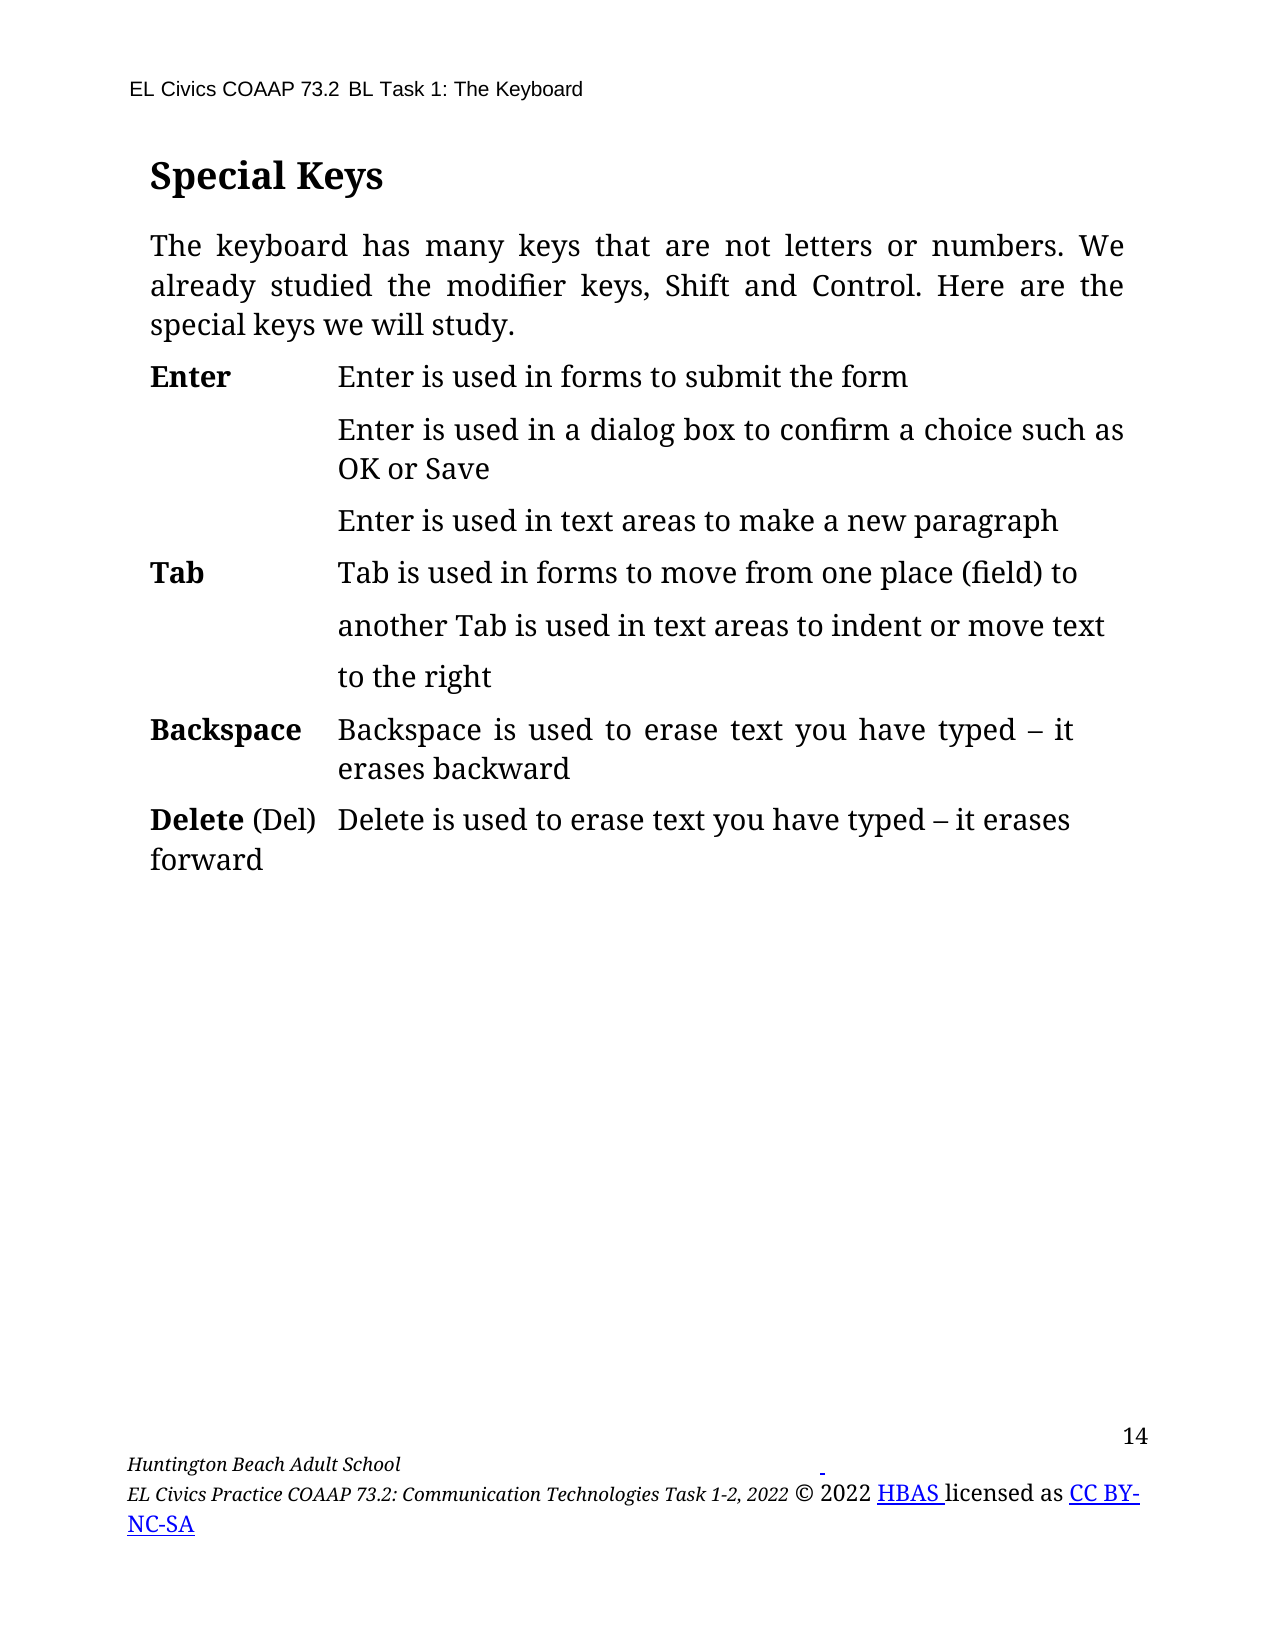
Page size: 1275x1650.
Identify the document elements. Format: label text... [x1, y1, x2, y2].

text Enter is used in text areas to make a new paragraph [337, 501, 1148, 540]
text Delete (Del) Delete is used to erase text you have typed – it erases forward [150, 799, 1148, 879]
subtitle Special Keys [150, 149, 1148, 200]
text Tab Tab is used in forms to move from one place (field) to another Tab is used in text areas to indent or move text to the right [150, 553, 1125, 696]
text Backspace Backspace is used to erase text you have typed – it erases backward [150, 709, 1125, 788]
text Enter Enter is used in forms to submit the form [150, 356, 1148, 396]
text Enter is used in a dialog box to confirm a choice such as OK or Save [337, 409, 1125, 488]
text The keyboard has many keys that are not letters or numbers. We already studied the modifier keys, Shift and Control. Here are the special keys we will study. [150, 225, 1126, 344]
